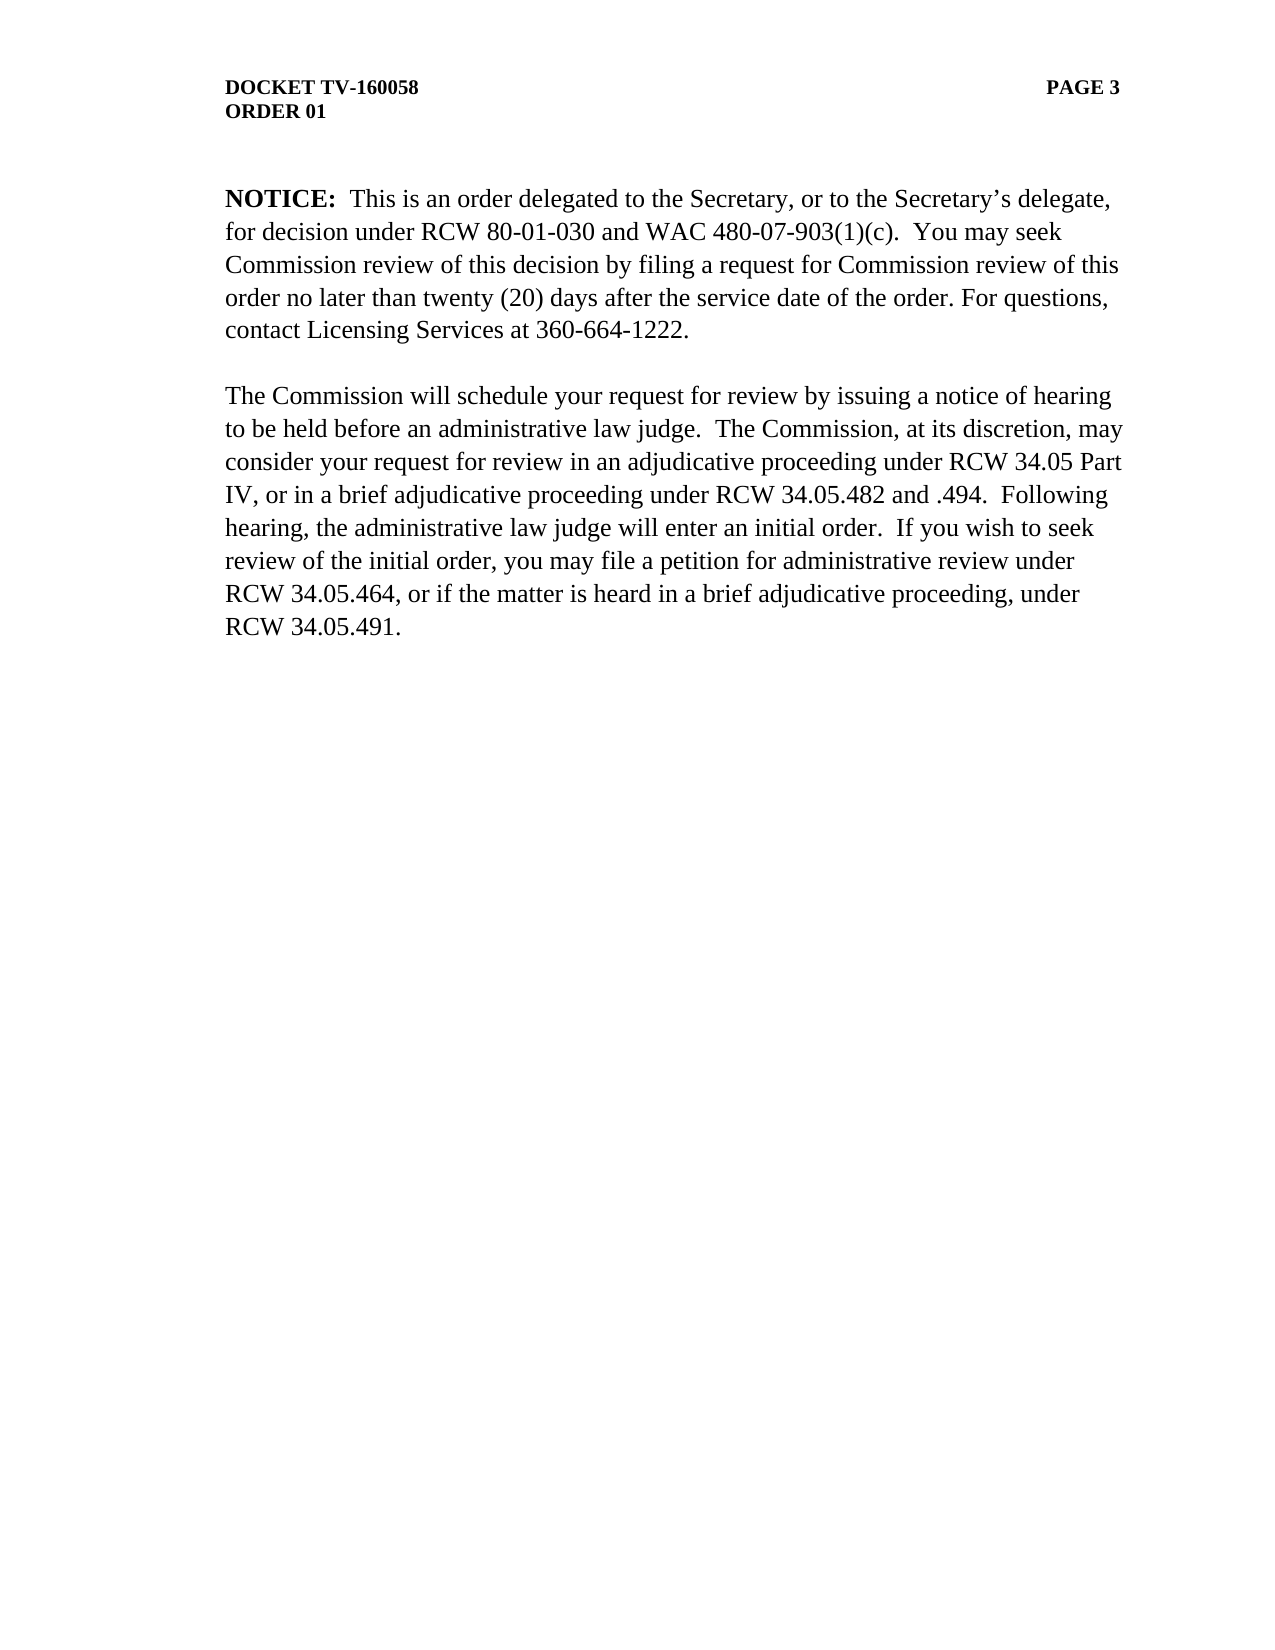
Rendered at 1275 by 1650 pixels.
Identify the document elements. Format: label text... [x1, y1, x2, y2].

text The Commission will schedule your request for review by issuing a notice of hearing to be held before an administrative law judge. The Commission, at its discretion, may consider your request for review in an adjudicative proceeding under RCW 34.05 Part IV, or in a brief adjudicative proceeding under RCW 34.05.482 and .494. Following hearing, the administrative law judge will enter an initial order. If you wish to seek review of the initial order, you may file a petition for administrative review under RCW 34.05.464, or if the matter is heard in a brief adjudicative proceeding, under RCW 34.05.491. [225, 380, 1125, 641]
text NOTICE: This is an order delegated to the Secretary, or to the Secretary’s delegate, for decision under RCW 80-01-030 and WAC 480-07-903(1)(c). You may seek Commission review of this decision by filing a request for Commission review of this order no later than twenty (20) days after the service date of the order. For questions, contact Licensing Services at 360-664-1222. [225, 183, 1125, 344]
